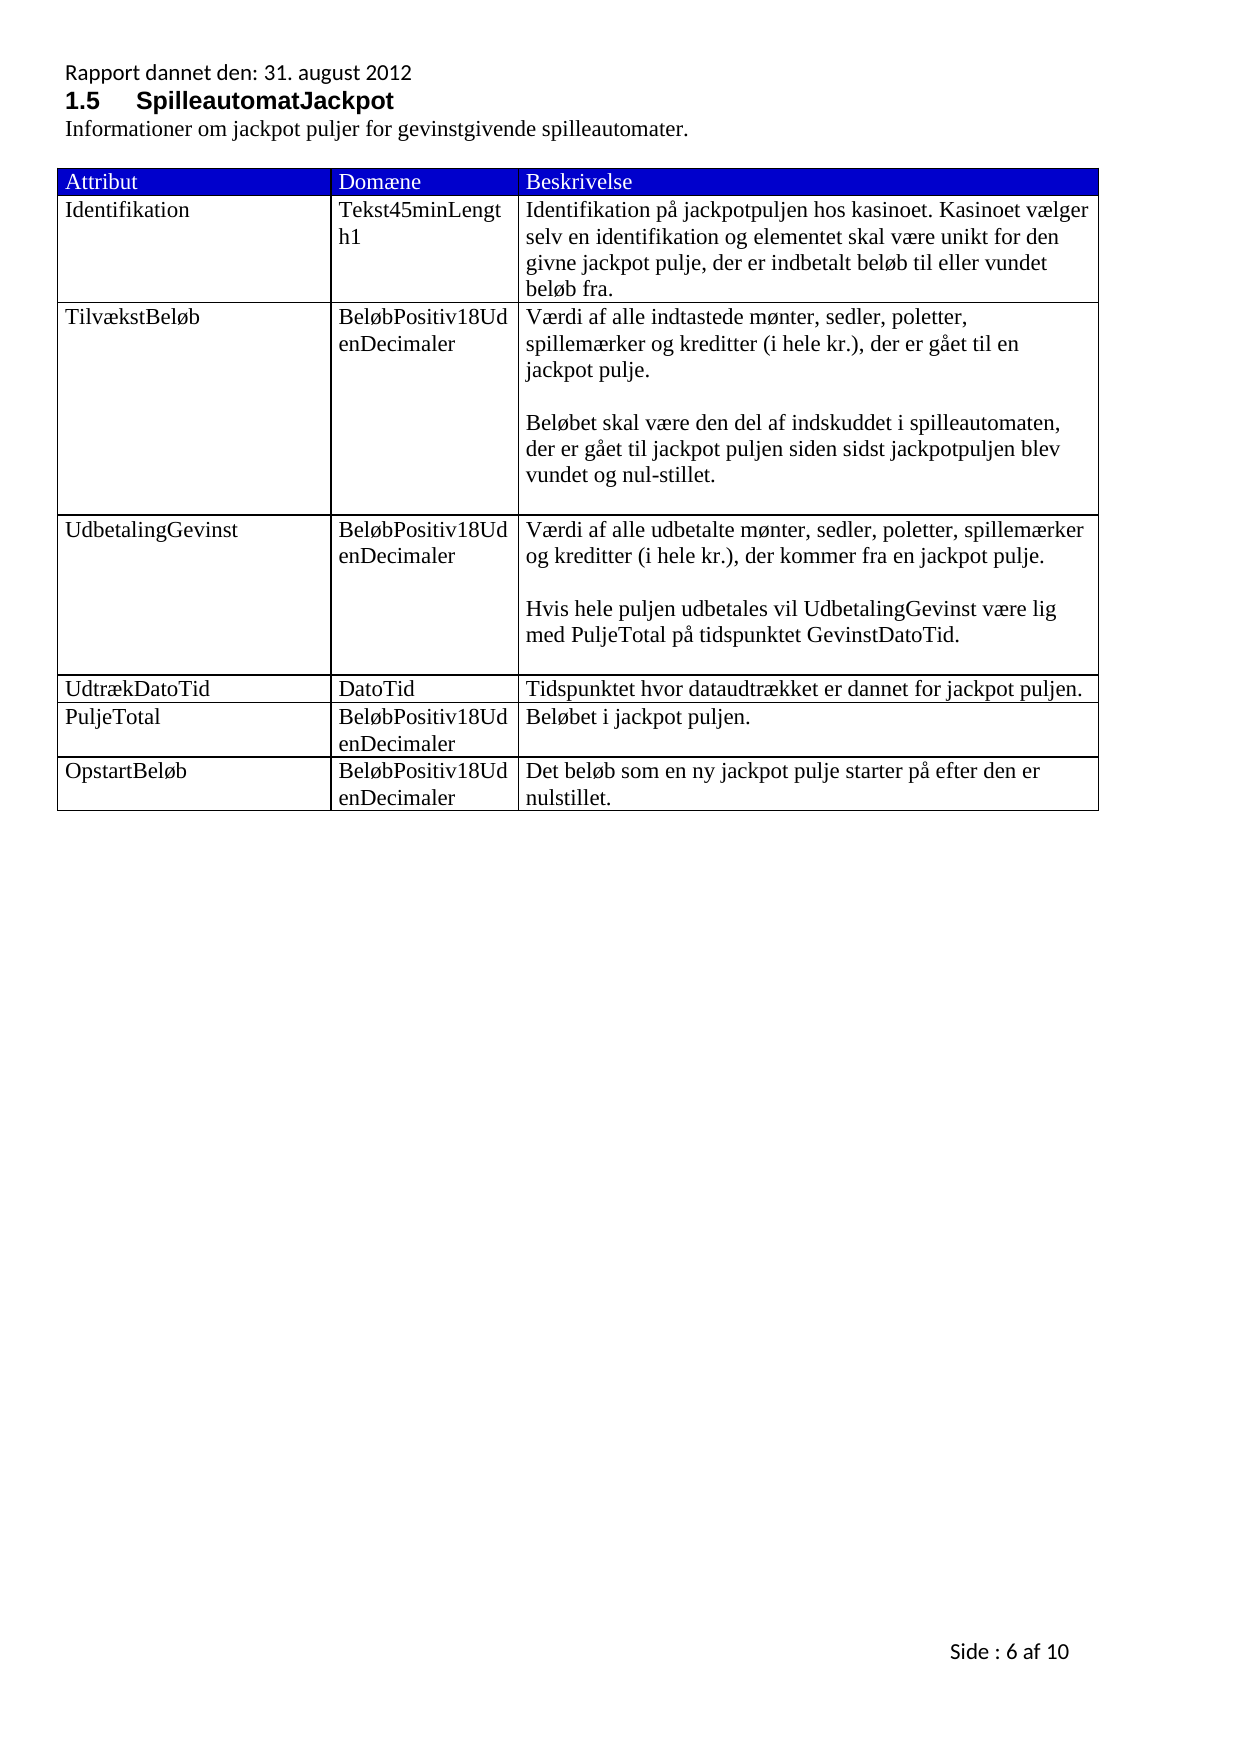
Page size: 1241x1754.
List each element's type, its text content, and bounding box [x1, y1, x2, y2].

table_cell PuljeTotal [58, 703, 330, 756]
table_cell Værdi af alle indtastede mønter, sedler, poletter, spillemærker og kreditter (i hele kr.), der er gået til en jackpot pulje. Beløbet skal være den del af indskuddet i spilleautomaten, der er gået til jackpot puljen siden sidst jackpotpuljen blev vundet og nul-stillet. [519, 303, 1098, 514]
table_cell DatoTid [332, 676, 518, 702]
table_cell BeløbPositiv18UdenDecimaler [332, 303, 518, 514]
text Informationer om jackpot puljer for gevinstgivende spilleautomater. [65, 115, 1181, 141]
table_cell BeløbPositiv18UdenDecimaler [332, 758, 518, 810]
table_cell Værdi af alle udbetalte mønter, sedler, poletter, spillemærker og kreditter (i hele kr.), der kommer fra en jackpot pulje. Hvis hele puljen udbetales vil UdbetalingGevinst være lig med PuljeTotal på tidspunktet GevinstDatoTid. [519, 516, 1098, 674]
table_cell BeløbPositiv18UdenDecimaler [332, 703, 518, 756]
table_cell Identifikation [58, 196, 330, 302]
table_header Domæne [332, 169, 518, 195]
table_cell BeløbPositiv18UdenDecimaler [332, 516, 518, 674]
table_cell UdtrækDatoTid [58, 676, 330, 702]
table_cell Identifikation på jackpotpuljen hos kasinoet. Kasinoet vælger selv en identifikation og elementet skal være unikt for den givne jackpot pulje, der er indbetalt beløb til eller vundet beløb fra. [519, 196, 1098, 302]
table_header Attribut [58, 169, 330, 195]
table_cell UdbetalingGevinst [58, 516, 330, 674]
table_cell Tidspunktet hvor dataudtrækket er dannet for jackpot puljen. [519, 676, 1098, 702]
table_cell Beløbet i jackpot puljen. [519, 703, 1098, 756]
table_cell Det beløb som en ny jackpot pulje starter på efter den er nulstillet. [519, 758, 1098, 810]
table_cell TilvækstBeløb [58, 303, 330, 514]
subtitle SpilleautomatJackpot [65, 86, 1181, 115]
table_header Beskrivelse [519, 169, 1098, 195]
table_cell OpstartBeløb [58, 758, 330, 810]
table_cell Tekst45minLength1 [332, 196, 518, 302]
